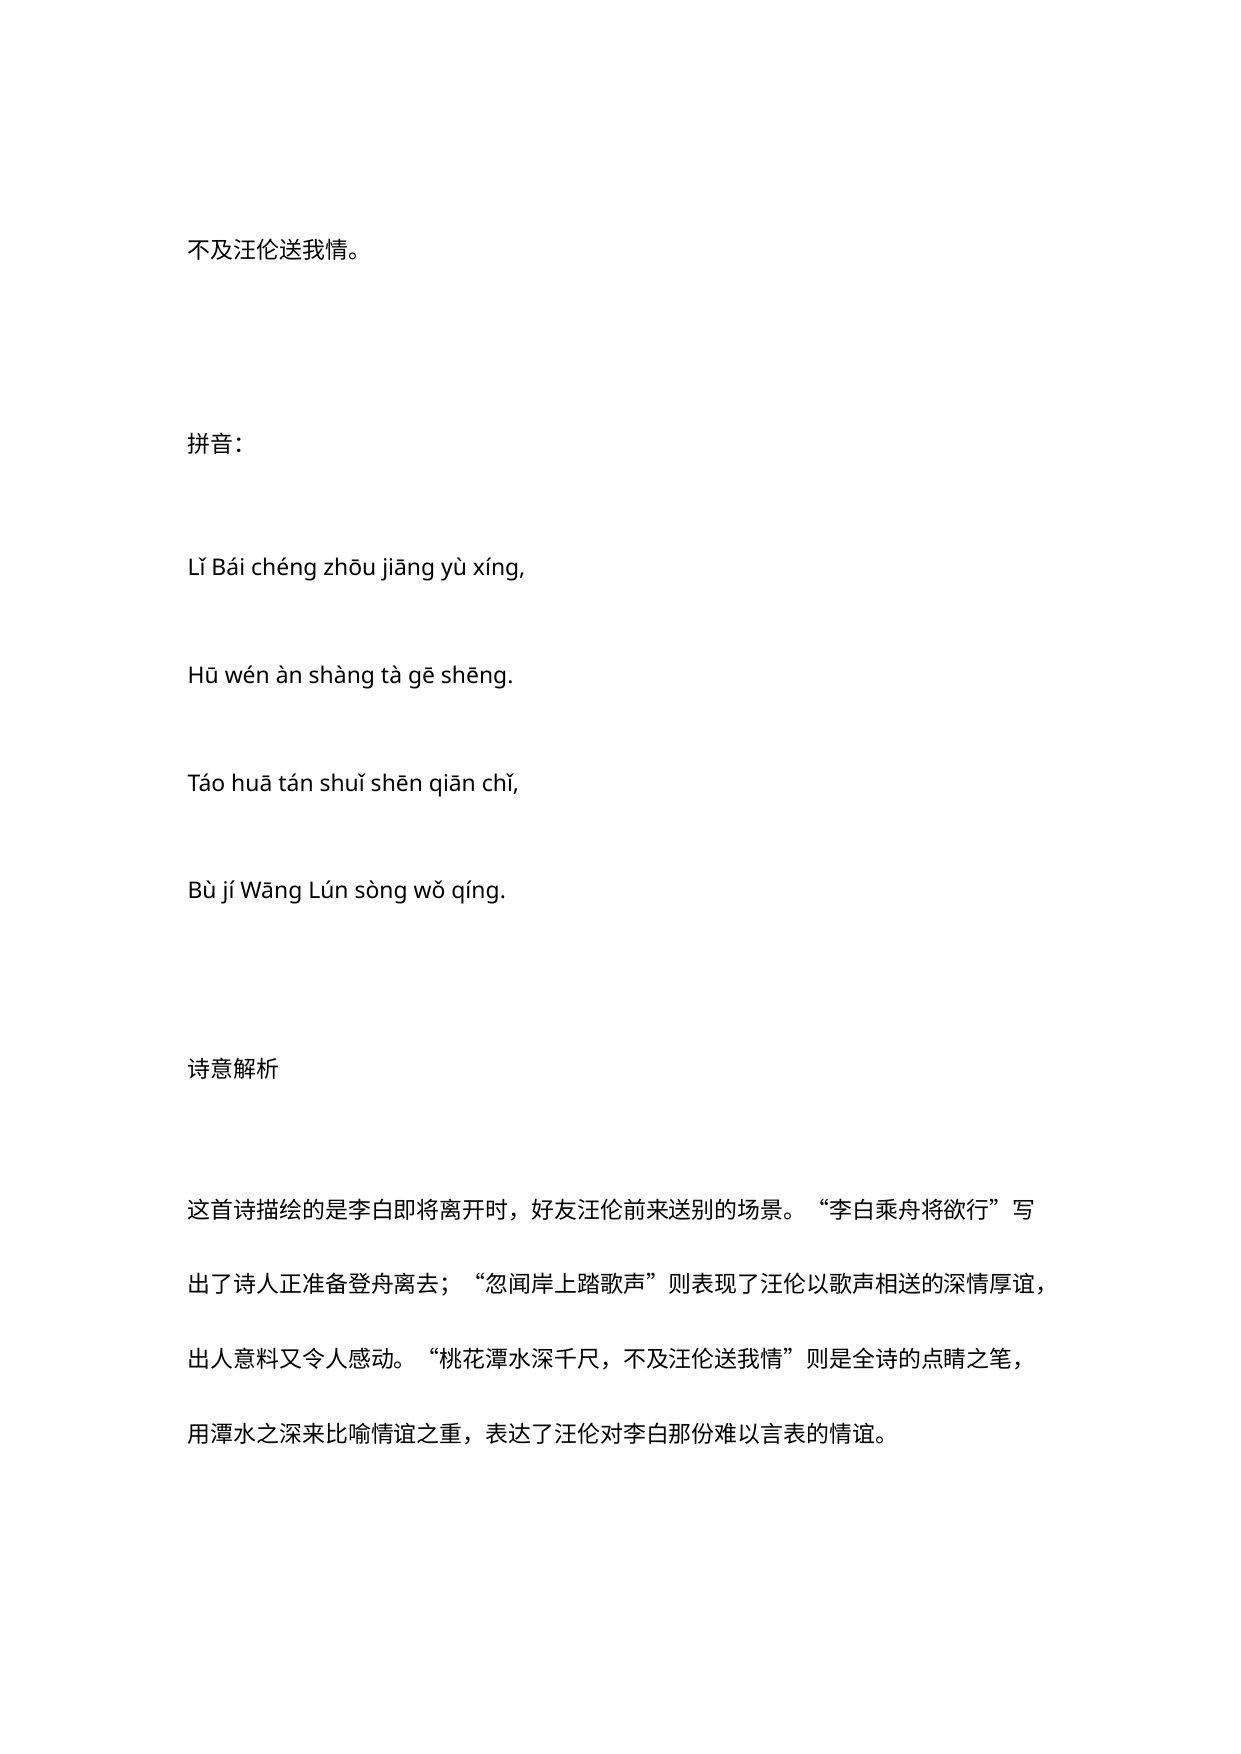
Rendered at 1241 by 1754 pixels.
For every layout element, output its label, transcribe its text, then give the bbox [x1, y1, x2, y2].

text Táo huā tán shuǐ shēn qiān chǐ, [187, 766, 1053, 798]
text 这首诗描绘的是李白即将离开时，好友汪伦前来送别的场景。“李白乘舟将欲行”写出了诗人正准备登舟离去；“忽闻岸上踏歌声”则表现了汪伦以歌声相送的深情厚谊，出人意料又令人感动。“桃花潭水深千尺，不及汪伦送我情”则是全诗的点睛之笔，用潭水之深来比喻情谊之重，表达了汪伦对李白那份难以言表的情谊。 [187, 1176, 1053, 1465]
text Lǐ Bái chéng zhōu jiāng yù xíng, [187, 551, 1053, 583]
text 诗意解析 [187, 1035, 1053, 1100]
text Hū wén àn shàng tà gē shēng. [187, 658, 1053, 691]
text 不及汪伦送我情。 [187, 216, 1053, 281]
text Bù jí Wāng Lún sòng wǒ qíng. [187, 874, 1053, 906]
text 拼音： [187, 410, 1053, 475]
